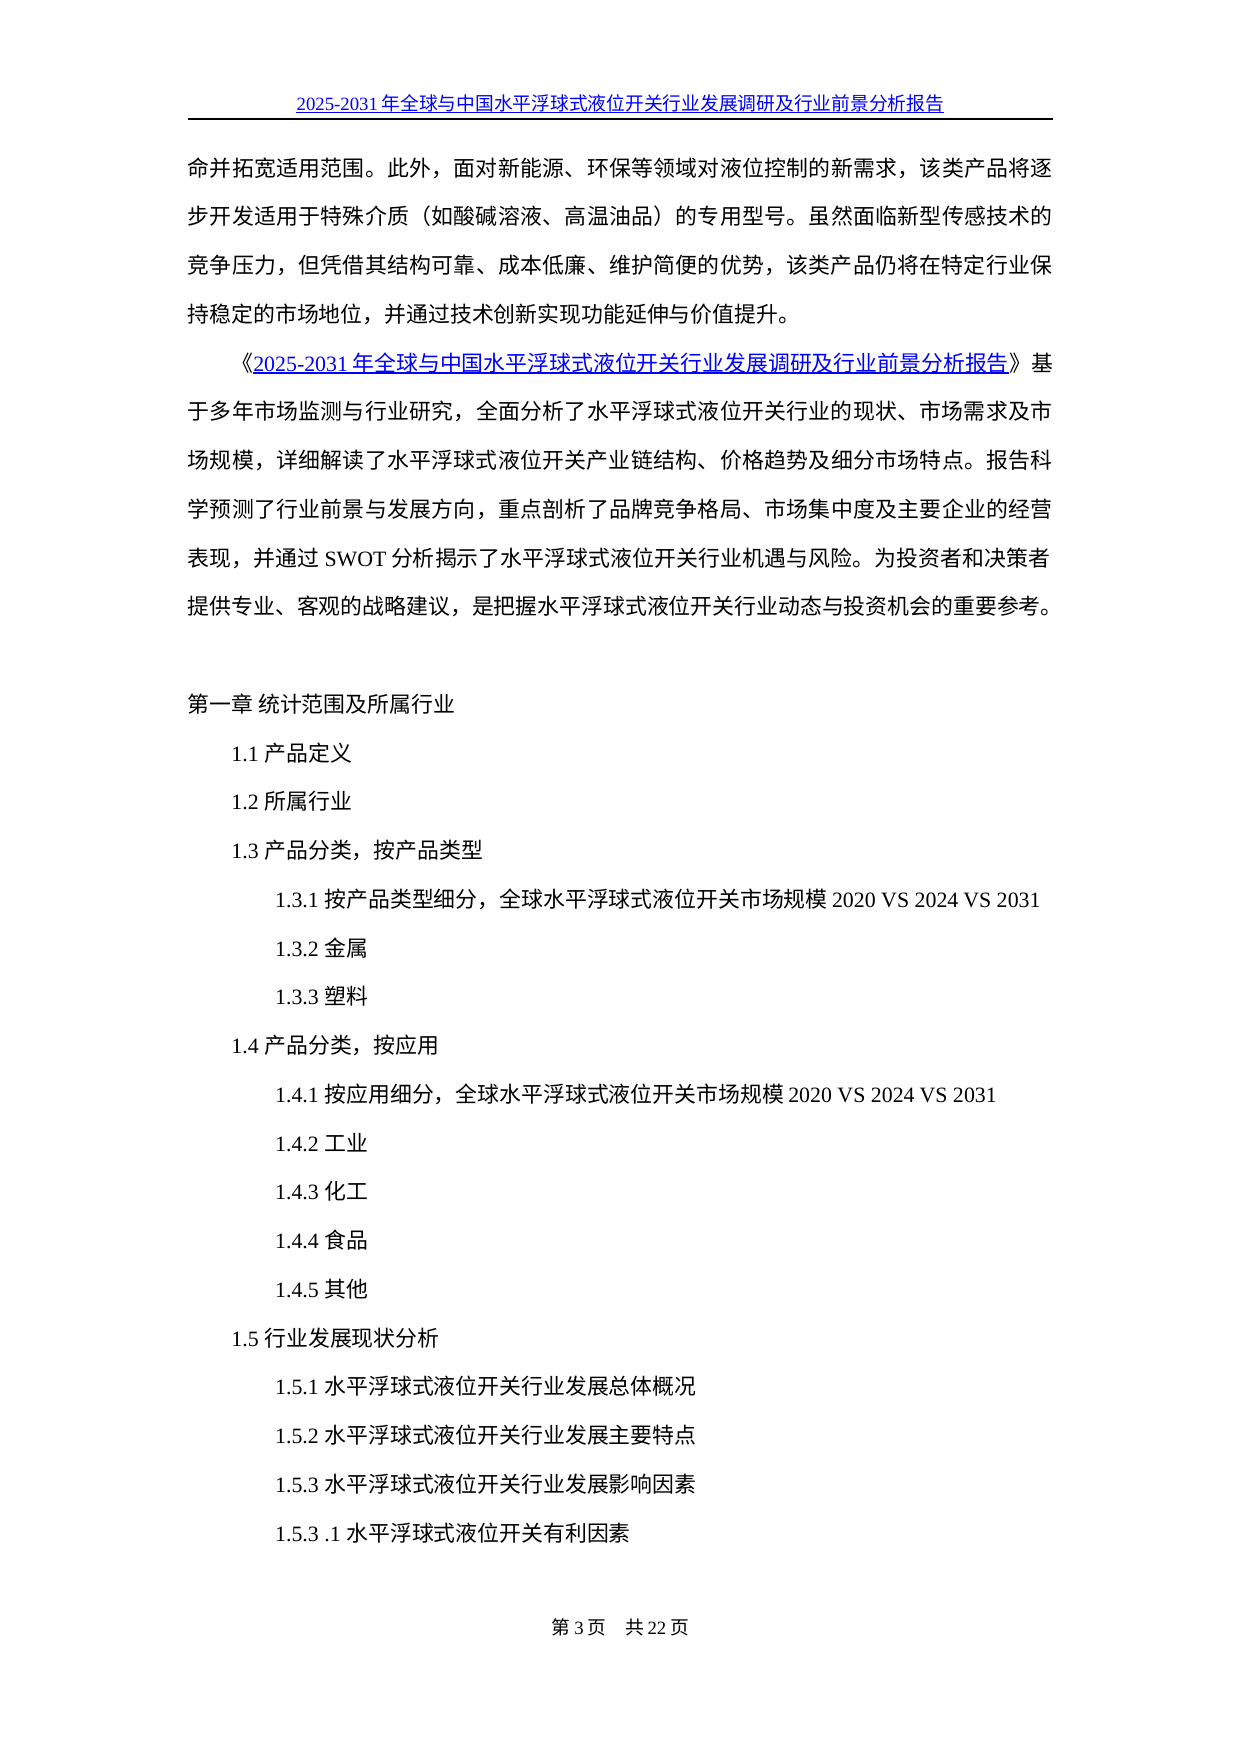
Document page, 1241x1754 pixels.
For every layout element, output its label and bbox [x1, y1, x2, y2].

text [187, 150, 1053, 1548]
